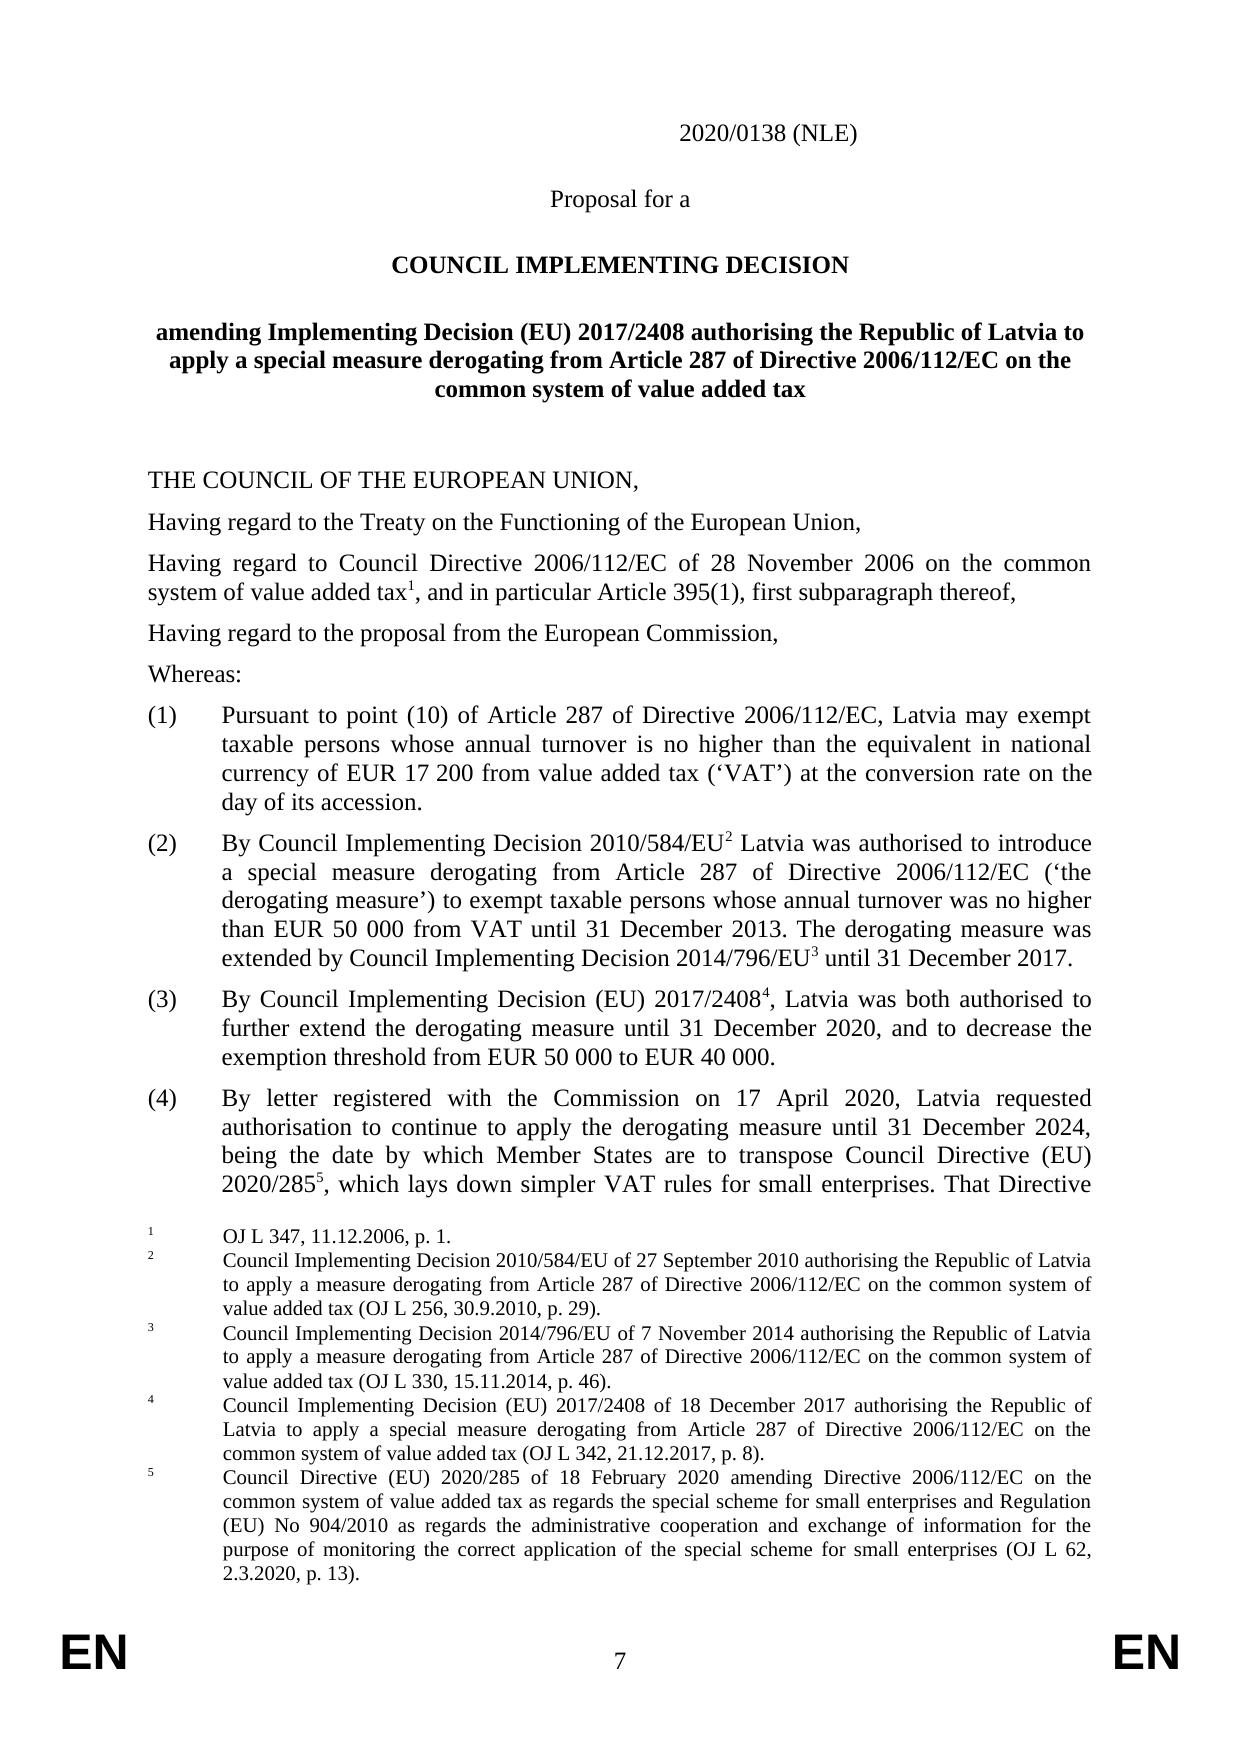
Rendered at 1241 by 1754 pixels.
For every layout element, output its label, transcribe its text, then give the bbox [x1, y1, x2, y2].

text Whereas: [148, 659, 1093, 688]
text (3) By Council Implementing Decision (EU) 2017/2408, Latvia was both authorised to further extend the derogating measure until 31 December 2020, and to decrease the exemption threshold from EUR 50 000 to EUR 40 000. [148, 984, 1093, 1071]
text (2) By Council Implementing Decision 2010/584/EU Latvia was authorised to introduce a special measure derogating from Article 287 of Directive 2006/112/EC (‘the derogating measure’) to exempt taxable persons whose annual turnover was no higher than EUR 50 000 from VAT until 31 December 2013. The derogating measure was extended by Council Implementing Decision 2014/796/EU until 31 December 2017. [148, 828, 1093, 972]
text amending Implementing Decision (EU) 2017/2408 authorising the Republic of Latvia to apply a special measure derogating from Article 287 of Directive 2006/112/EC on the common system of value added tax [148, 317, 1093, 403]
text Having regard to the proposal from the European Commission, [148, 618, 1093, 647]
text (1) Pursuant to point (10) of Article 287 of Directive 2006/112/EC, Latvia may exempt taxable persons whose annual turnover is no higher than the equivalent in national currency of EUR 17 200 from value added tax (‘VAT’) at the conversion rate on the day of its accession. [148, 701, 1093, 816]
text (4) By letter registered with the Commission on 17 April 2020, Latvia requested authorisation to continue to apply the derogating measure until 31 December 2024, being the date by which Member States are to transpose Council Directive (EU) 2020/285, which lays down simpler VAT rules for small enterprises. That Directive also lays down the maximum threshold allowing Member States to exempt taxable persons whose Member State annual turnover does not exceed EUR 85 000 or the equivalent in national currency. [148, 1083, 1093, 1198]
text THE COUNCIL OF THE EUROPEAN , [148, 466, 1093, 494]
text Proposal for a [148, 184, 1093, 213]
text Having regard to Council Directive 2006/112/EC of 28 November 2006 on the common system of value added tax, and in particular Article 395(1), first subparagraph thereof, [148, 548, 1093, 606]
text COUNCIL IMPLEMENTING DECISION [148, 251, 1093, 279]
text Having regard to the Treaty on the Functioning of the European Union, [148, 507, 1093, 536]
text 2020/0138 (NLE) [679, 118, 1093, 147]
